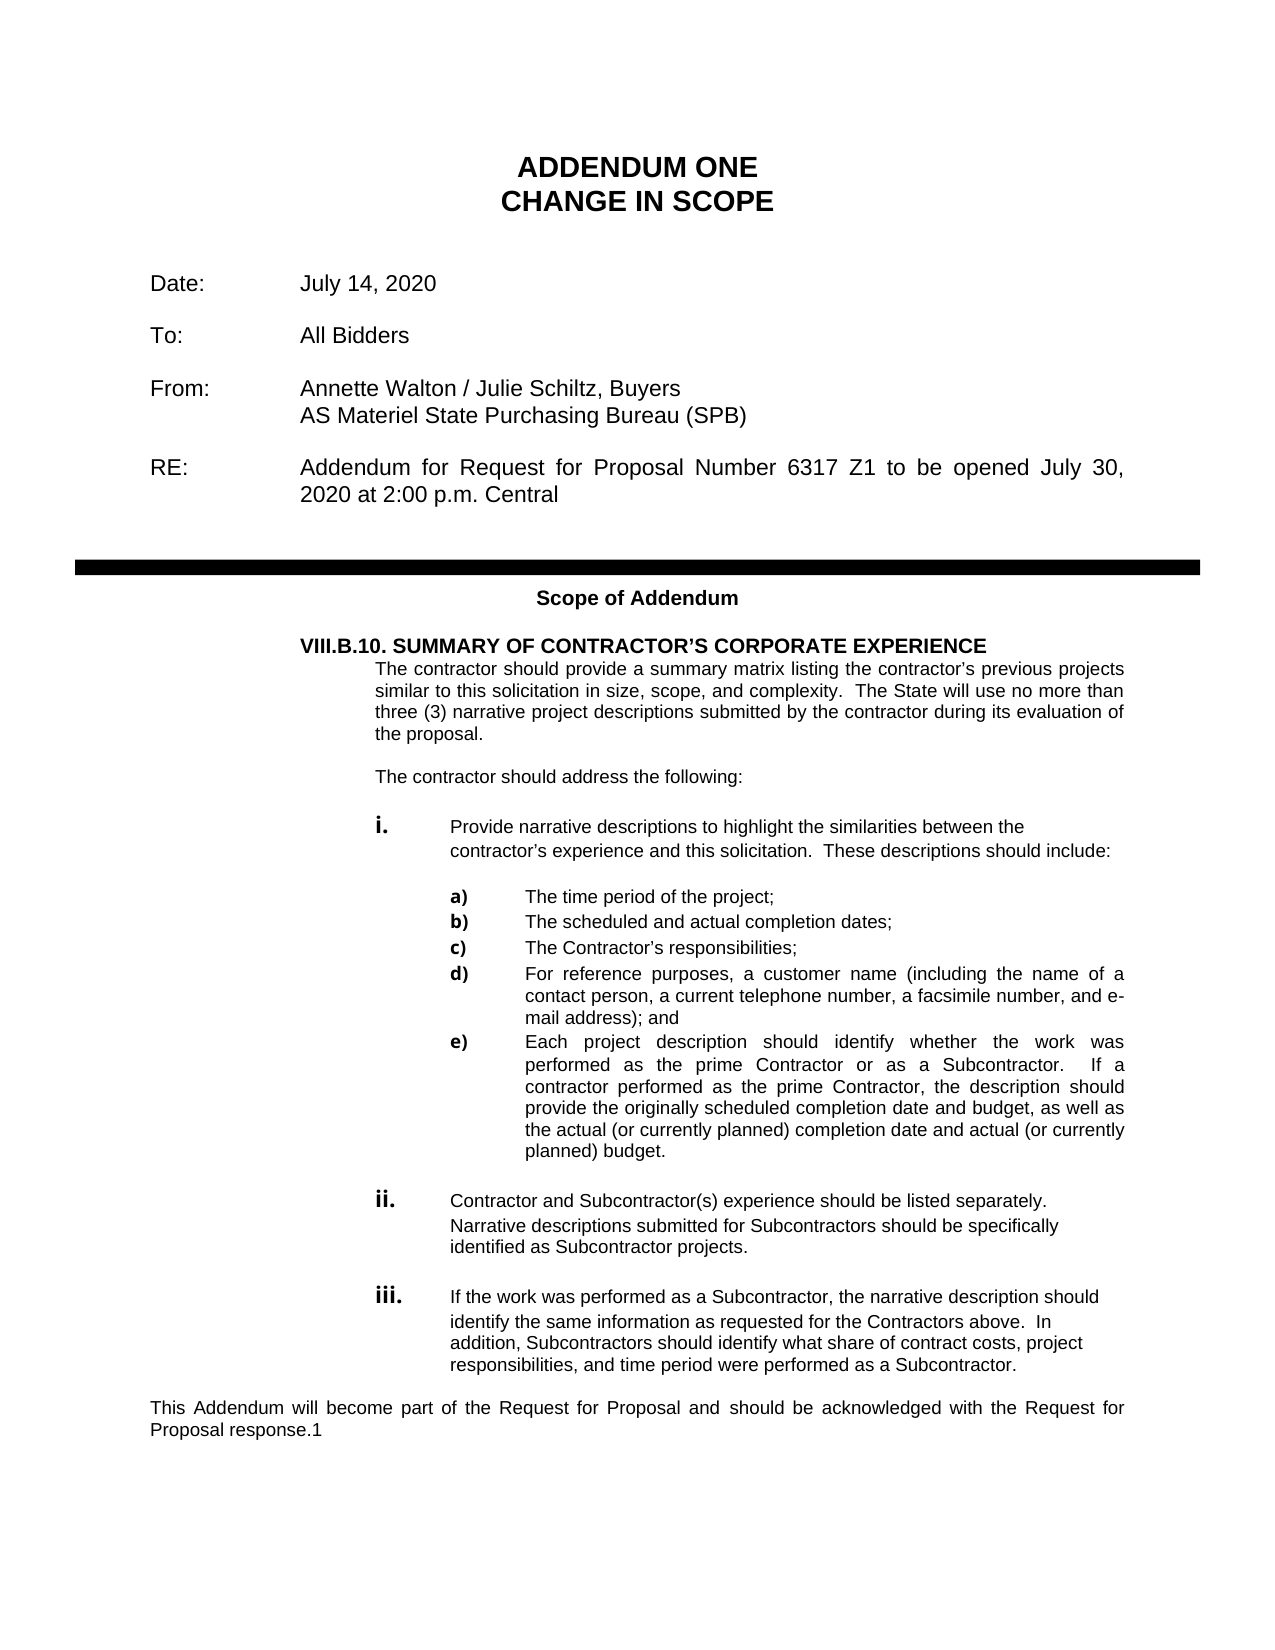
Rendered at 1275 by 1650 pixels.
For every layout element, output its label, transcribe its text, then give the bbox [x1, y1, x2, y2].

text The contractor should address the following: [375, 766, 1125, 787]
text The contractor should provide a summary matrix listing the contractor’s previous projects similar to this solicitation in size, scope, and complexity. The State will use no more than three (3) narrative project descriptions submitted by the contractor during its evaluation of the proposal. [375, 658, 1125, 744]
list Each project description should identify whether the work was performed as the prime Contractor or as a Subcontractor. If a contractor performed as the prime Contractor, the description should provide the originally scheduled completion date and budget, as well as the actual (or currently planned) completion date and actual (or currently planned) budget. [450, 1028, 1125, 1162]
text From: Annette Walton / Julie Schiltz, Buyers [150, 375, 1125, 402]
text This Addendum will become part of the Request for Proposal and should be acknowledged with the Request for Proposal response. [150, 1397, 1125, 1440]
text To: All Bidders [150, 322, 1125, 349]
list The Contractor’s responsibilities; [450, 934, 1125, 960]
list If the work was performed as a Subcontractor, the narrative description should identify the same information as requested for the Contractors above. In addition, Subcontractors should identify what share of contract costs, project responsibilities, and time period were performed as a Subcontractor. [375, 1279, 1125, 1375]
subtitle Scope of Addendum [150, 586, 1125, 610]
text Date: July 14, 2020 [150, 270, 1125, 296]
list For reference purposes, a customer name (including the name of a contact person, a current telephone number, a facsimile number, and e-mail address); and [450, 960, 1125, 1028]
text AS Materiel State Purchasing Bureau (SPB) [300, 402, 1125, 428]
text ADDENDUM ONE [150, 150, 1125, 183]
list The scheduled and actual completion dates; [450, 909, 1125, 934]
text RE: Addendum for Request for Proposal Number 6317 Z1 to be opened July 30, 2020 at 2:00 p.m. Central [150, 454, 1125, 507]
list The time period of the project; [450, 883, 1125, 909]
text CHANGE IN SCOPE [150, 183, 1125, 217]
list VIII.B.10. SUMMARY OF CONTRACTOR’S CORPORATE EXPERIENCE [300, 634, 1125, 658]
list Contractor and Subcontractor(s) experience should be listed separately. Narrative descriptions submitted for Subcontractors should be specifically identified as Subcontractor projects. [375, 1183, 1125, 1258]
list Provide narrative descriptions to highlight the similarities between the contractor’s experience and this solicitation. These descriptions should include: [375, 809, 1125, 862]
